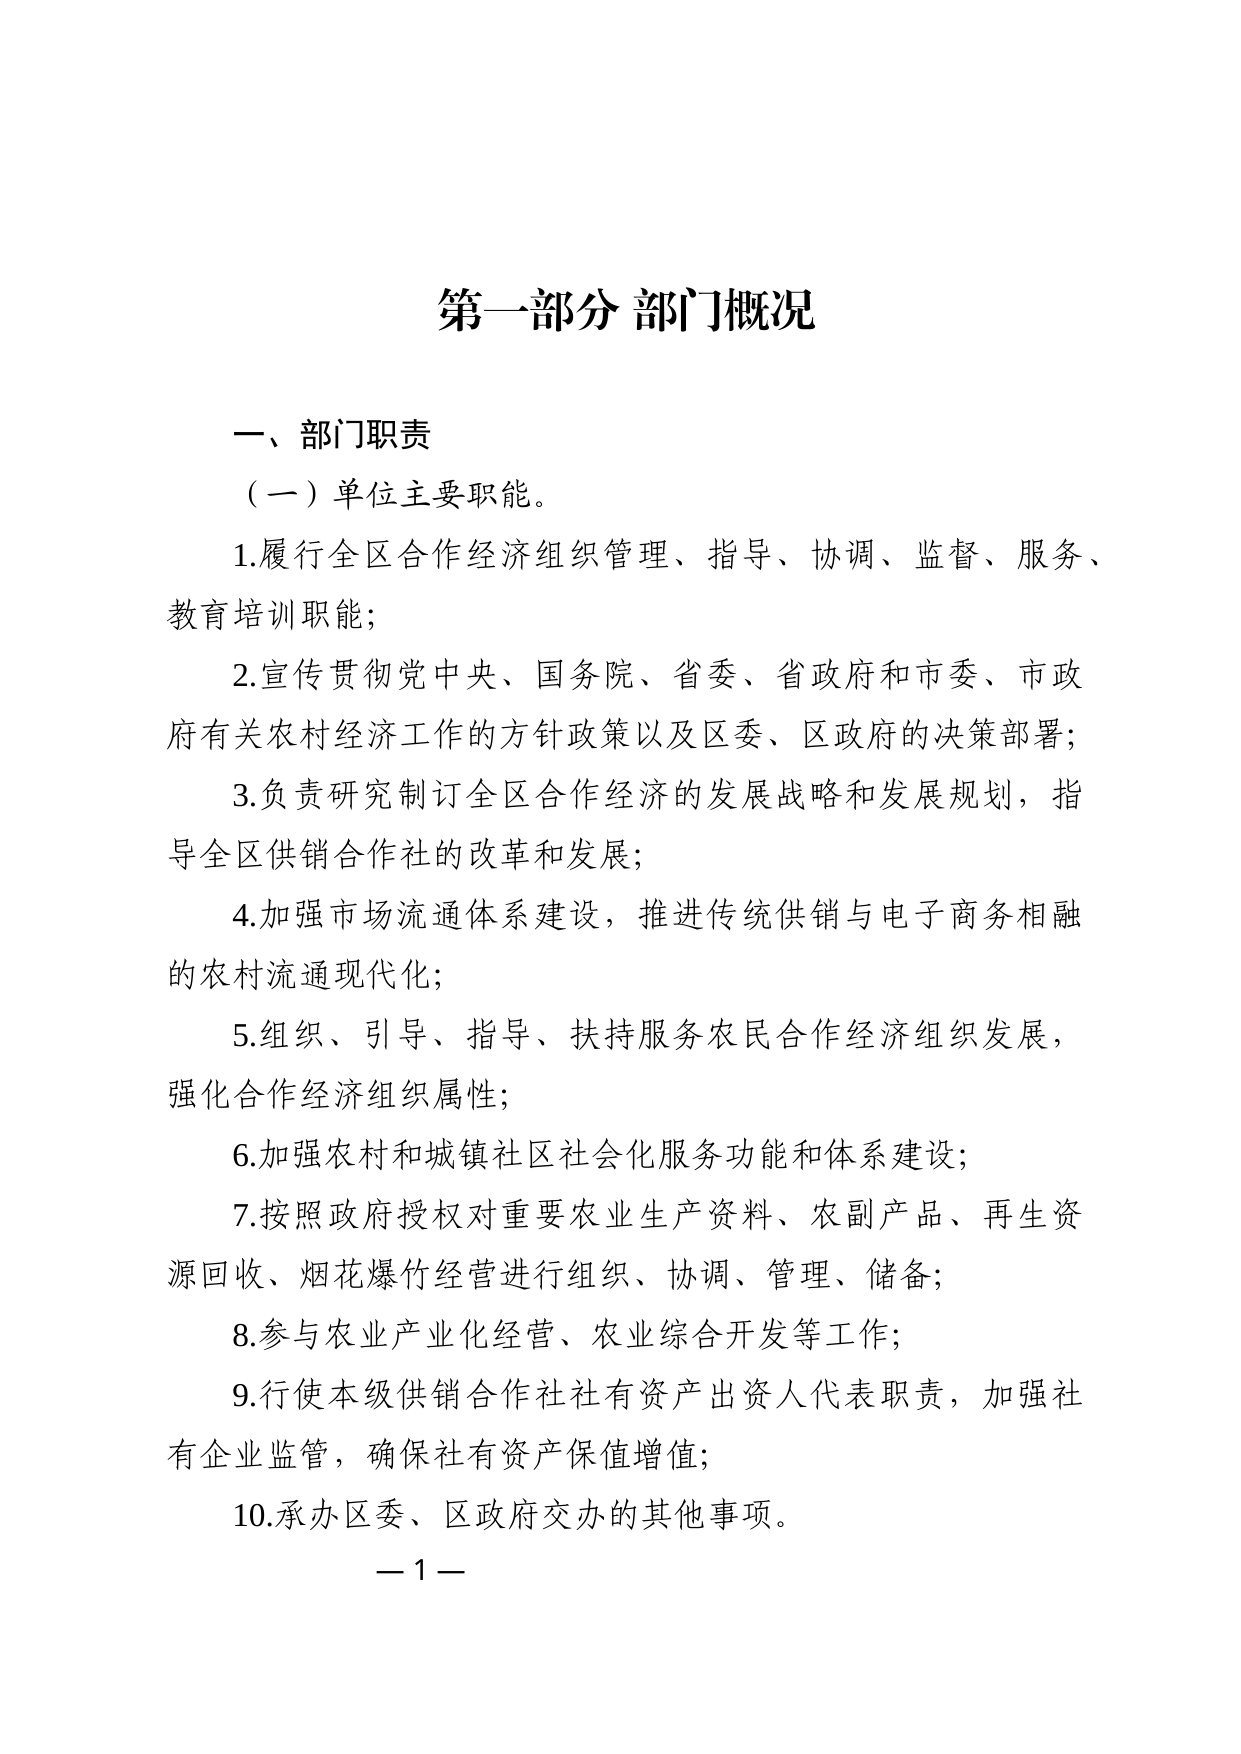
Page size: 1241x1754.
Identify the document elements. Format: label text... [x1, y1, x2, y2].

text 6.加强农村和城镇社区社会化服务功能和体系建设； [165, 1118, 1087, 1178]
text 1.履行全区合作经济组织管理、指导、协调、监督、服务、教育培训职能； [165, 518, 1087, 638]
text 3.负责研究制订全区合作经济的发展战略和发展规划，指导全区供销合作社的改革和发展； [165, 758, 1087, 878]
text 2.宣传贯彻党中央、国务院、省委、省政府和市委、市政府有关农村经济工作的方针政策以及区委、区政府的决策部署； [165, 638, 1087, 758]
subtitle 第一部分 部门概况 [165, 278, 1087, 338]
text 9.行使本级供销合作社社有资产出资人代表职责，加强社有企业监管，确保社有资产保值增值； [165, 1358, 1087, 1478]
subtitle 一、部门职责 [165, 398, 1087, 458]
text 4.加强市场流通体系建设，推进传统供销与电子商务相融的农村流通现代化； [165, 878, 1087, 998]
text 7.按照政府授权对重要农业生产资料、农副产品、再生资源回收、烟花爆竹经营进行组织、协调、管理、储备； [165, 1178, 1087, 1298]
text 8.参与农业产业化经营、农业综合开发等工作； [165, 1298, 1087, 1358]
text 10.承办区委、区政府交办的其他事项。 [165, 1478, 1087, 1538]
text 5.组织、引导、指导、扶持服务农民合作经济组织发展，强化合作经济组织属性； [165, 998, 1087, 1118]
text （一）单位主要职能。 [165, 458, 1087, 518]
